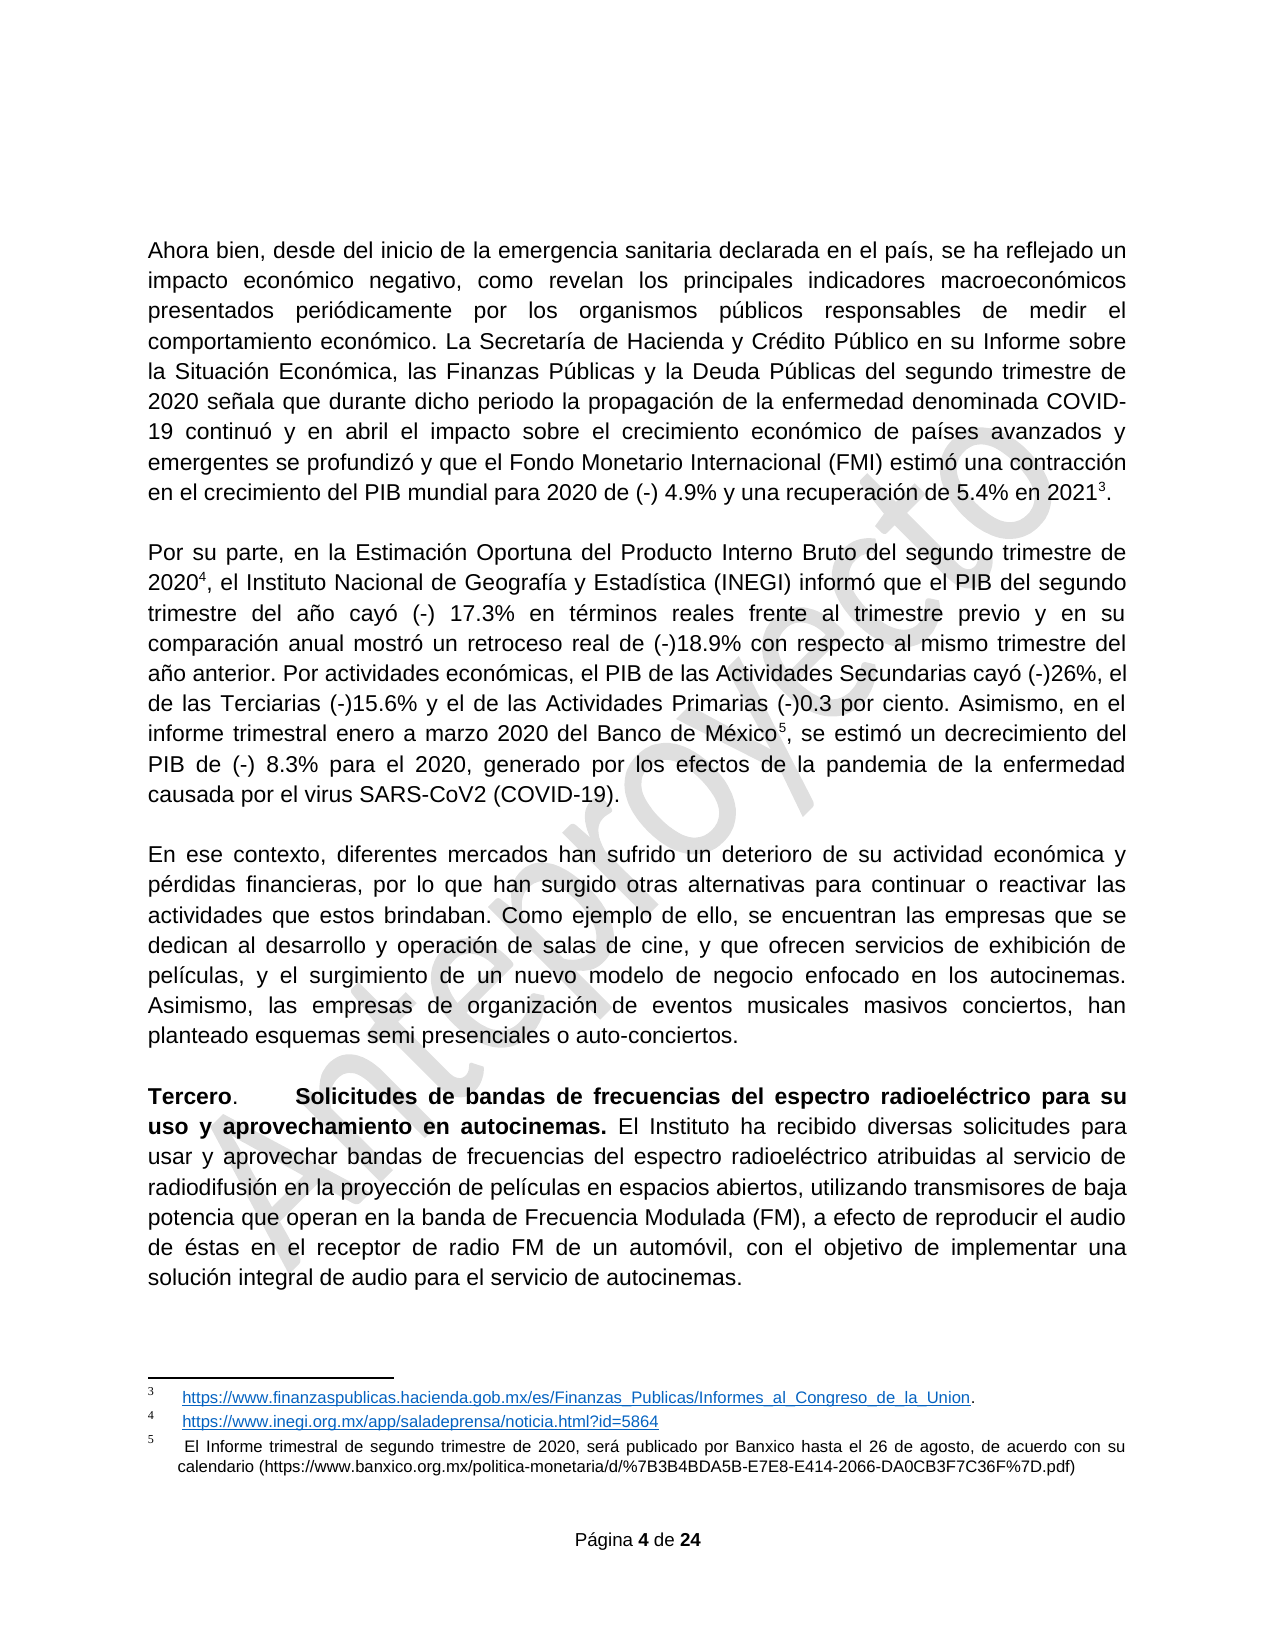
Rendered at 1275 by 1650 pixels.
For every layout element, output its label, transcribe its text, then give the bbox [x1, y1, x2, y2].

subtitle Por su parte, en la Estimación Oportuna del Producto Interno Bruto del segundo trimestre de 2020, el Instituto Nacional de Geografía y Estadística (INEGI) informó que el PIB del segundo trimestre del año cayó (-) 17.3% en términos reales frente al trimestre previo y en su comparación anual mostró un retroceso real de (-)18.9% con respecto al mismo trimestre del año anterior. Por actividades económicas, el PIB de las Actividades Secundarias cayó (-)26%, el de las Terciarias (-)15.6% y el de las Actividades Primarias (-)0.3 por ciento. Asimismo, en el informe trimestral enero a marzo 2020 del Banco de México, se estimó un decrecimiento del PIB de (-) 8.3% para el 2020, generado por los efectos de la pandemia de la enfermedad causada por el virus SARS-CoV2 (COVID-19). [148, 539, 1127, 807]
text En ese contexto, diferentes mercados han sufrido un deterioro de su actividad económica y pérdidas financieras, por lo que han surgido otras alternativas para continuar o reactivar las actividades que estos brindaban. Como ejemplo de ello, se encuentran las empresas que se dedican al desarrollo y operación de salas de cine, y que ofrecen servicios de exhibición de películas, y el surgimiento de un nuevo modelo de negocio enfocado en los autocinemas. Asimismo, las empresas de organización de eventos musicales masivos conciertos, han planteado esquemas semi presenciales o auto-conciertos. [148, 841, 1127, 1049]
subtitle Tercero. Solicitudes de bandas de frecuencias del espectro radioeléctrico para su uso y aprovechamiento en autocinemas. El Instituto ha recibido diversas solicitudes para usar y aprovechar bandas de frecuencias del espectro radioeléctrico atribuidas al servicio de radiodifusión en la proyección de películas en espacios abiertos, utilizando transmisores de baja potencia que operan en la banda de Frecuencia Modulada (FM), a efecto de reproducir el audio de éstas en el receptor de radio FM de un automóvil, con el objetivo de implementar una solución integral de audio para el servicio de autocinemas. [148, 1083, 1127, 1290]
subtitle Ahora bien, desde del inicio de la emergencia sanitaria declarada en el país, se ha reflejado un impacto económico negativo, como revelan los principales indicadores macroeconómicos presentados periódicamente por los organismos públicos responsables de medir el comportamiento económico. La Secretaría de Hacienda y Crédito Público en su Informe sobre la Situación Económica, las Finanzas Públicas y la Deuda Públicas del segundo trimestre de 2020 señala que durante dicho periodo la propagación de la enfermedad denominada COVID-19 continuó y en abril el impacto sobre el crecimiento económico de países avanzados y emergentes se profundizó y que el Fondo Monetario Internacional (FMI) estimó una contracción en el crecimiento del PIB mundial para 2020 de (-) 4.9% y una recuperación de 5.4% en 2021. [148, 237, 1127, 505]
